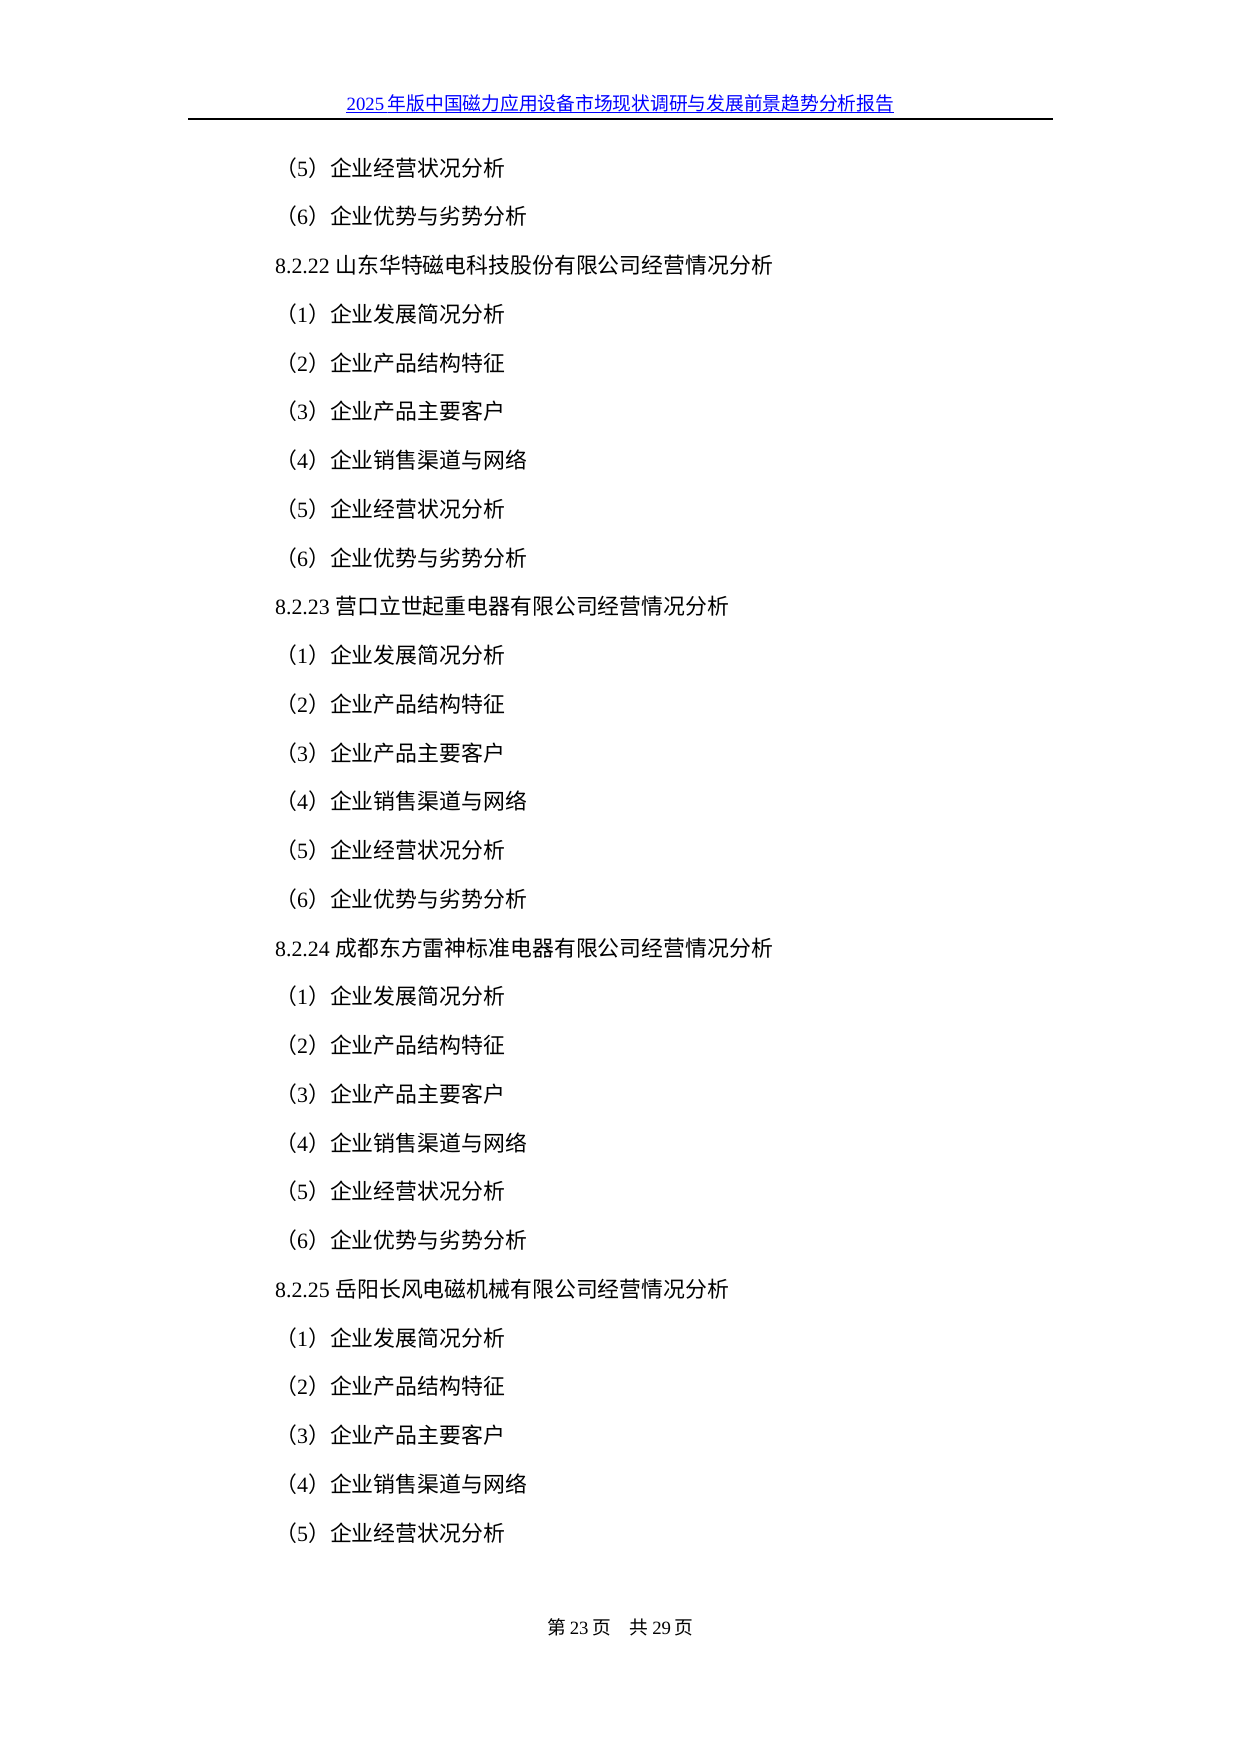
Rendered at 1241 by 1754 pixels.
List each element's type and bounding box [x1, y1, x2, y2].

text [187, 150, 1053, 1548]
